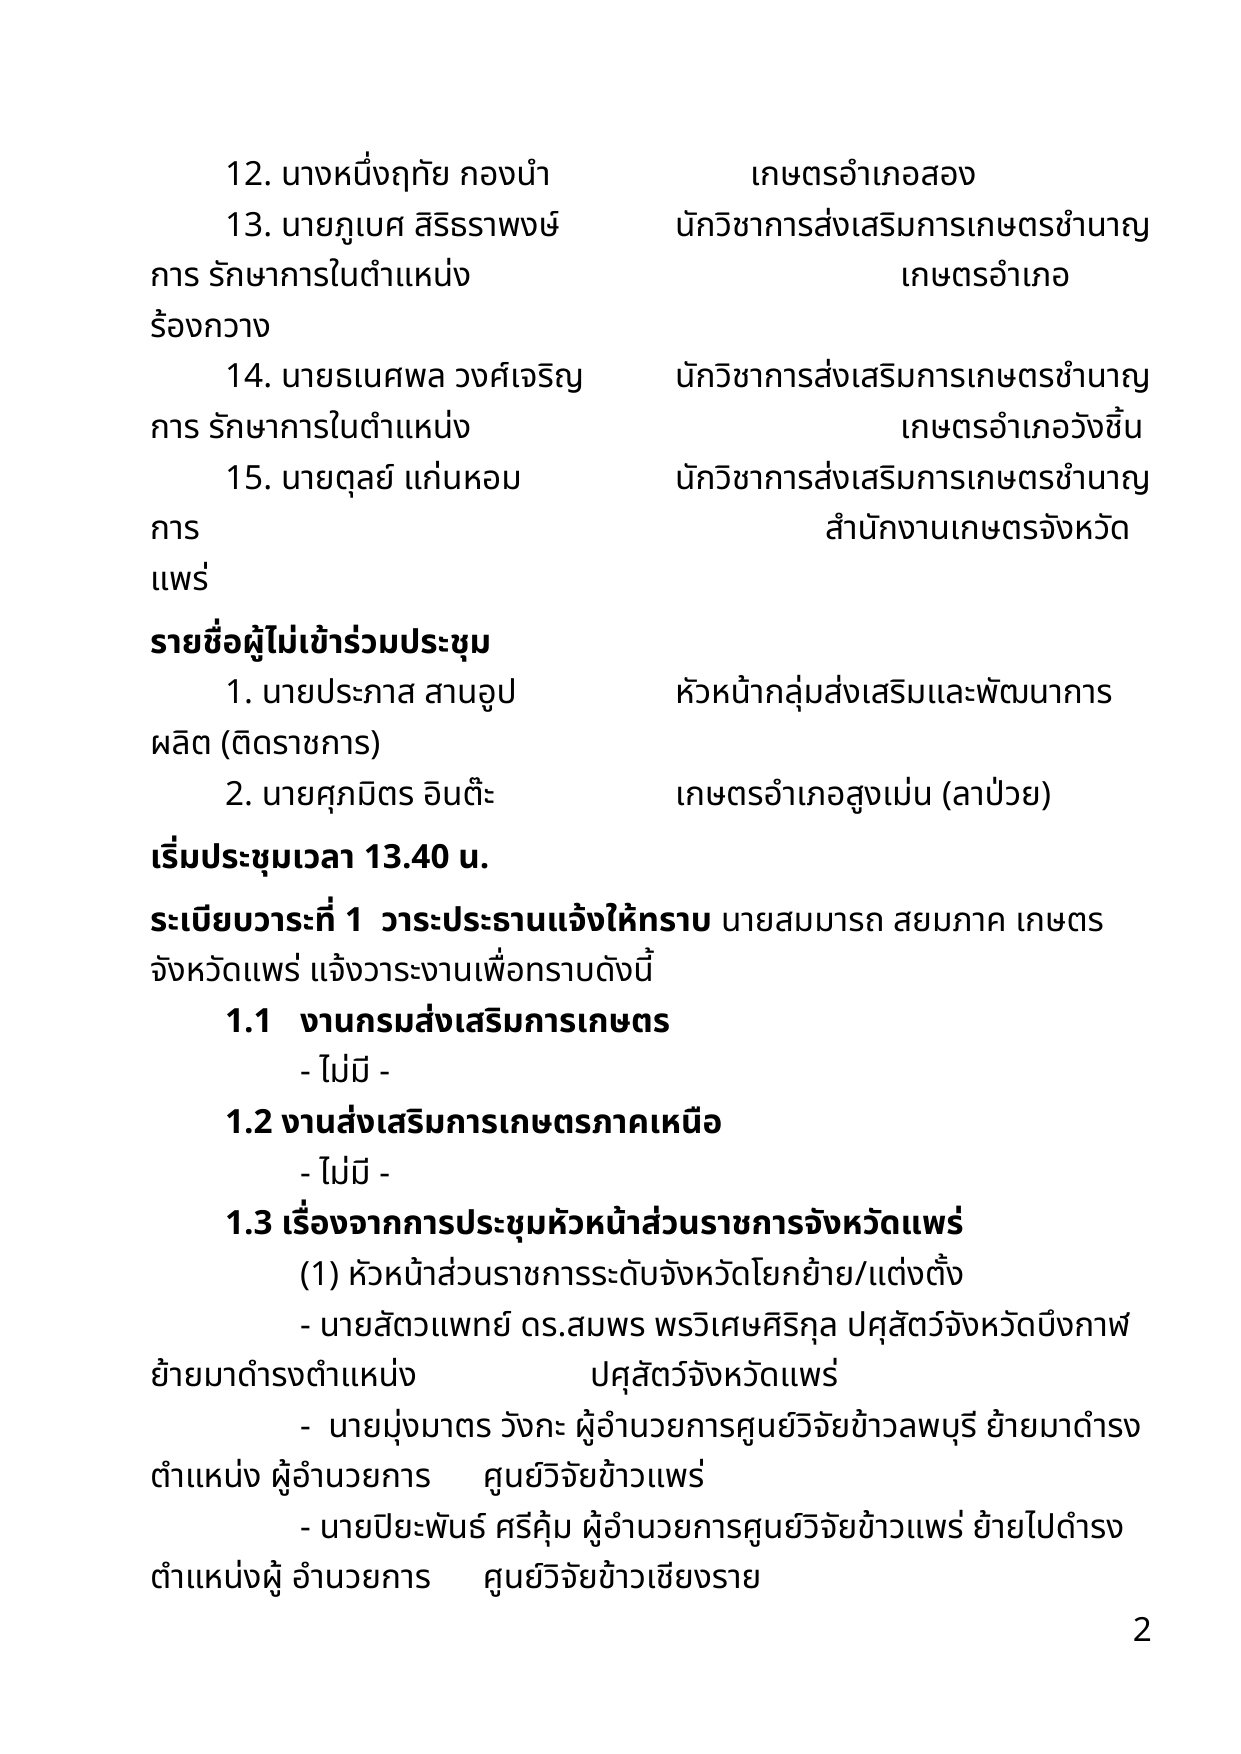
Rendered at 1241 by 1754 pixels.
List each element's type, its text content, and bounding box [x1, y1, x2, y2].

text รายชื่อผู้ไม่เข้าร่วมประชุม [150, 618, 1152, 668]
text 13. นายภูเบศ สิริธราพงษ์ นักวิชาการส่งเสริมการเกษตรชำนาญการ รักษาการในตำแหน่ง เกษตรอำเภอร้องกวาง [150, 201, 1152, 352]
text ระเบียบวาระที่ 1 วาระประธานแจ้งให้ทราบ นายสมมารถ สยมภาค เกษตรจังหวัดแพร่ แจ้งวาระงานเพื่อทราบดังนี้ [150, 896, 1152, 997]
list - ไม่มี - [269, 1047, 1152, 1098]
text - นายปิยะพันธ์ ศรีคุ้ม ผู้อำนวยการศูนย์วิจัยข้าวแพร่ ย้ายไปดำรงตำแหน่งผู้ อำนวยการ ศูนย์วิจัยข้าวเชียงราย [150, 1502, 1152, 1603]
text - นายสัตวแพทย์ ดร.สมพร พรวิเศษศิริกุล ปศุสัตว์จังหวัดบึงกาฬ ย้ายมาดำรงตำแหน่ง ปศุสัตว์จังหวัดแพร่ [150, 1300, 1152, 1401]
text (1) หัวหน้าส่วนราชการระดับจังหวัดโยกย้าย/แต่งตั้ง [150, 1250, 1152, 1300]
text - ไม่มี - [150, 1148, 1152, 1199]
text 1.2 งานส่งเสริมการเกษตรภาคเหนือ [150, 1098, 1152, 1148]
text เริ่มประชุมเวลา 13.40 น. [150, 832, 1152, 883]
text 12. นางหนึ่งฤทัย กองนำ เกษตรอำเภอสอง [150, 150, 1152, 201]
text 1. นายประภาส สานอูป หัวหน้ากลุ่มส่งเสริมและพัฒนาการผลิต (ติดราชการ) [150, 668, 1152, 769]
text - นายมุ่งมาตร วังกะ ผู้อำนวยการศูนย์วิจัยข้าวลพบุรี ย้ายมาดำรงตำแหน่ง ผู้อำนวยการ ศูนย์วิจัยข้าวแพร่ [150, 1401, 1152, 1502]
text 2. นายศุภมิตร อินต๊ะ เกษตรอำเภอสูงเม่น (ลาป่วย) [150, 769, 1152, 820]
text 14. นายธเนศพล วงศ์เจริญ นักวิชาการส่งเสริมการเกษตรชำนาญการ รักษาการในตำแหน่ง เกษตรอำเภอวังชิ้น [150, 352, 1152, 453]
text 1.3 เรื่องจากการประชุมหัวหน้าส่วนราชการจังหวัดแพร่ [150, 1199, 1152, 1250]
list งานกรมส่งเสริมการเกษตร [225, 997, 1152, 1047]
text 15. นายตุลย์ แก่นหอม นักวิชาการส่งเสริมการเกษตรชำนาญการ สำนักงานเกษตรจังหวัดแพร่ [150, 453, 1152, 605]
